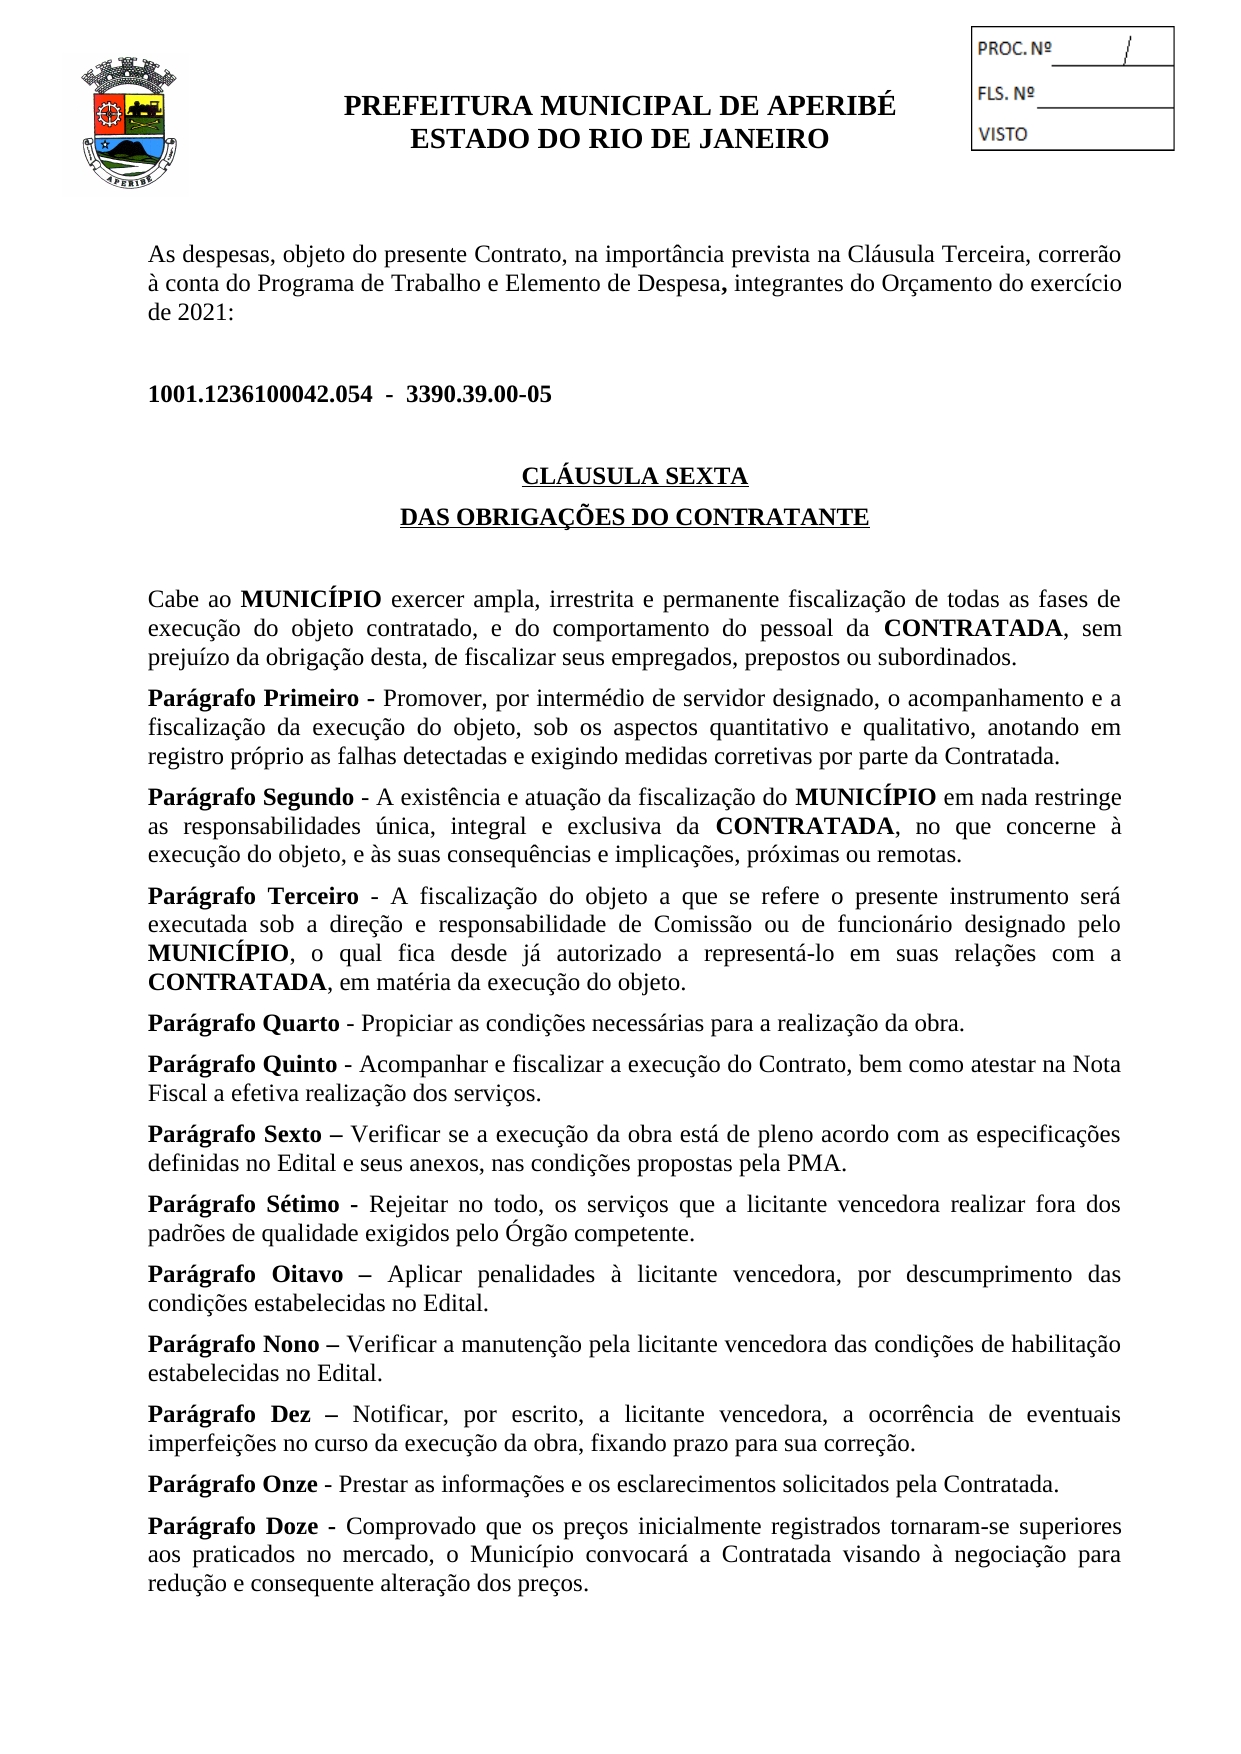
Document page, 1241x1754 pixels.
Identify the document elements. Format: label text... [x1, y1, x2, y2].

picture [61, 53, 189, 197]
text Parágrafo Sexto – Verificar se a execução da obra está de pleno acordo com as especificações definidas no Edital e seus anexos, nas condições propostas pela PMA. [148, 1119, 1122, 1177]
text 1001.1236100042.054 - 3390.39.00-05 [148, 379, 1122, 408]
text Parágrafo Quarto - Propiciar as condições necessárias para a realização da obra. [148, 1008, 1122, 1037]
text Parágrafo Quinto - Acompanhar e fiscalizar a execução do Contrato, bem como atestar na Nota Fiscal a efetiva realização dos serviços. [148, 1049, 1122, 1107]
text CLÁUSULA SEXTA [148, 461, 1122, 489]
text Parágrafo Sétimo - Rejeitar no todo, os serviços que a licitante vencedora realizar fora dos padrões de qualidade exigidos pelo Órgão competente. [148, 1189, 1122, 1247]
text As despesas, objeto do presente Contrato, na importância prevista na Cláusula Terceira, correrão à conta do Programa de Trabalho e Elemento de Despesa, integrantes do Orçamento do exercício de 2021: [148, 239, 1122, 325]
text Parágrafo Terceiro - A fiscalização do objeto a que se refere o presente instrumento será executada sob a direção e responsabilidade de Comissão ou de funcionário designado pelo MUNICÍPIO, o qual fica desde já autorizado a representá-lo em suas relações com a CONTRATADA, em matéria da execução do objeto. [148, 881, 1122, 996]
picture [971, 26, 1175, 151]
text Parágrafo Onze - Prestar as informações e os esclarecimentos solicitados pela Contratada. [148, 1469, 1122, 1498]
text DAS OBRIGAÇÕES DO CONTRATANTE [148, 502, 1122, 531]
text Cabe ao MUNICÍPIO exercer ampla, irrestrita e permanente fiscalização de todas as fases de execução do objeto contratado, e do comportamento do pessoal da CONTRATADA, sem prejuízo da obrigação desta, de fiscalizar seus empregados, prepostos ou subordinados. [148, 584, 1122, 671]
text Parágrafo Nono – Verificar a manutenção pela licitante vencedora das condições de habilitação estabelecidas no Edital. [148, 1329, 1122, 1387]
text Parágrafo Dez – Notificar, por escrito, a licitante vencedora, a ocorrência de eventuais imperfeições no curso da execução da obra, fixando prazo para sua correção. [148, 1399, 1122, 1457]
text Parágrafo Segundo - A existência e atuação da fiscalização do MUNICÍPIO em nada restringe as responsabilidades única, integral e exclusiva da CONTRATADA, no que concerne à execução do objeto, e às suas consequências e implicações, próximas ou remotas. [148, 782, 1122, 868]
text Parágrafo Doze - Comprovado que os preços inicialmente registrados tornaram-se superiores aos praticados no mercado, o Município convocará a Contratada visando à negociação para redução e consequente alteração dos preços. [148, 1511, 1122, 1597]
text Parágrafo Oitavo – Aplicar penalidades à licitante vencedora, por descumprimento das condições estabelecidas no Edital. [148, 1259, 1122, 1317]
text Parágrafo Primeiro - Promover, por intermédio de servidor designado, o acompanhamento e a fiscalização da execução do objeto, sob os aspectos quantitativo e qualitativo, anotando em registro próprio as falhas detectadas e exigindo medidas corretivas por parte da Contratada. [148, 683, 1122, 769]
